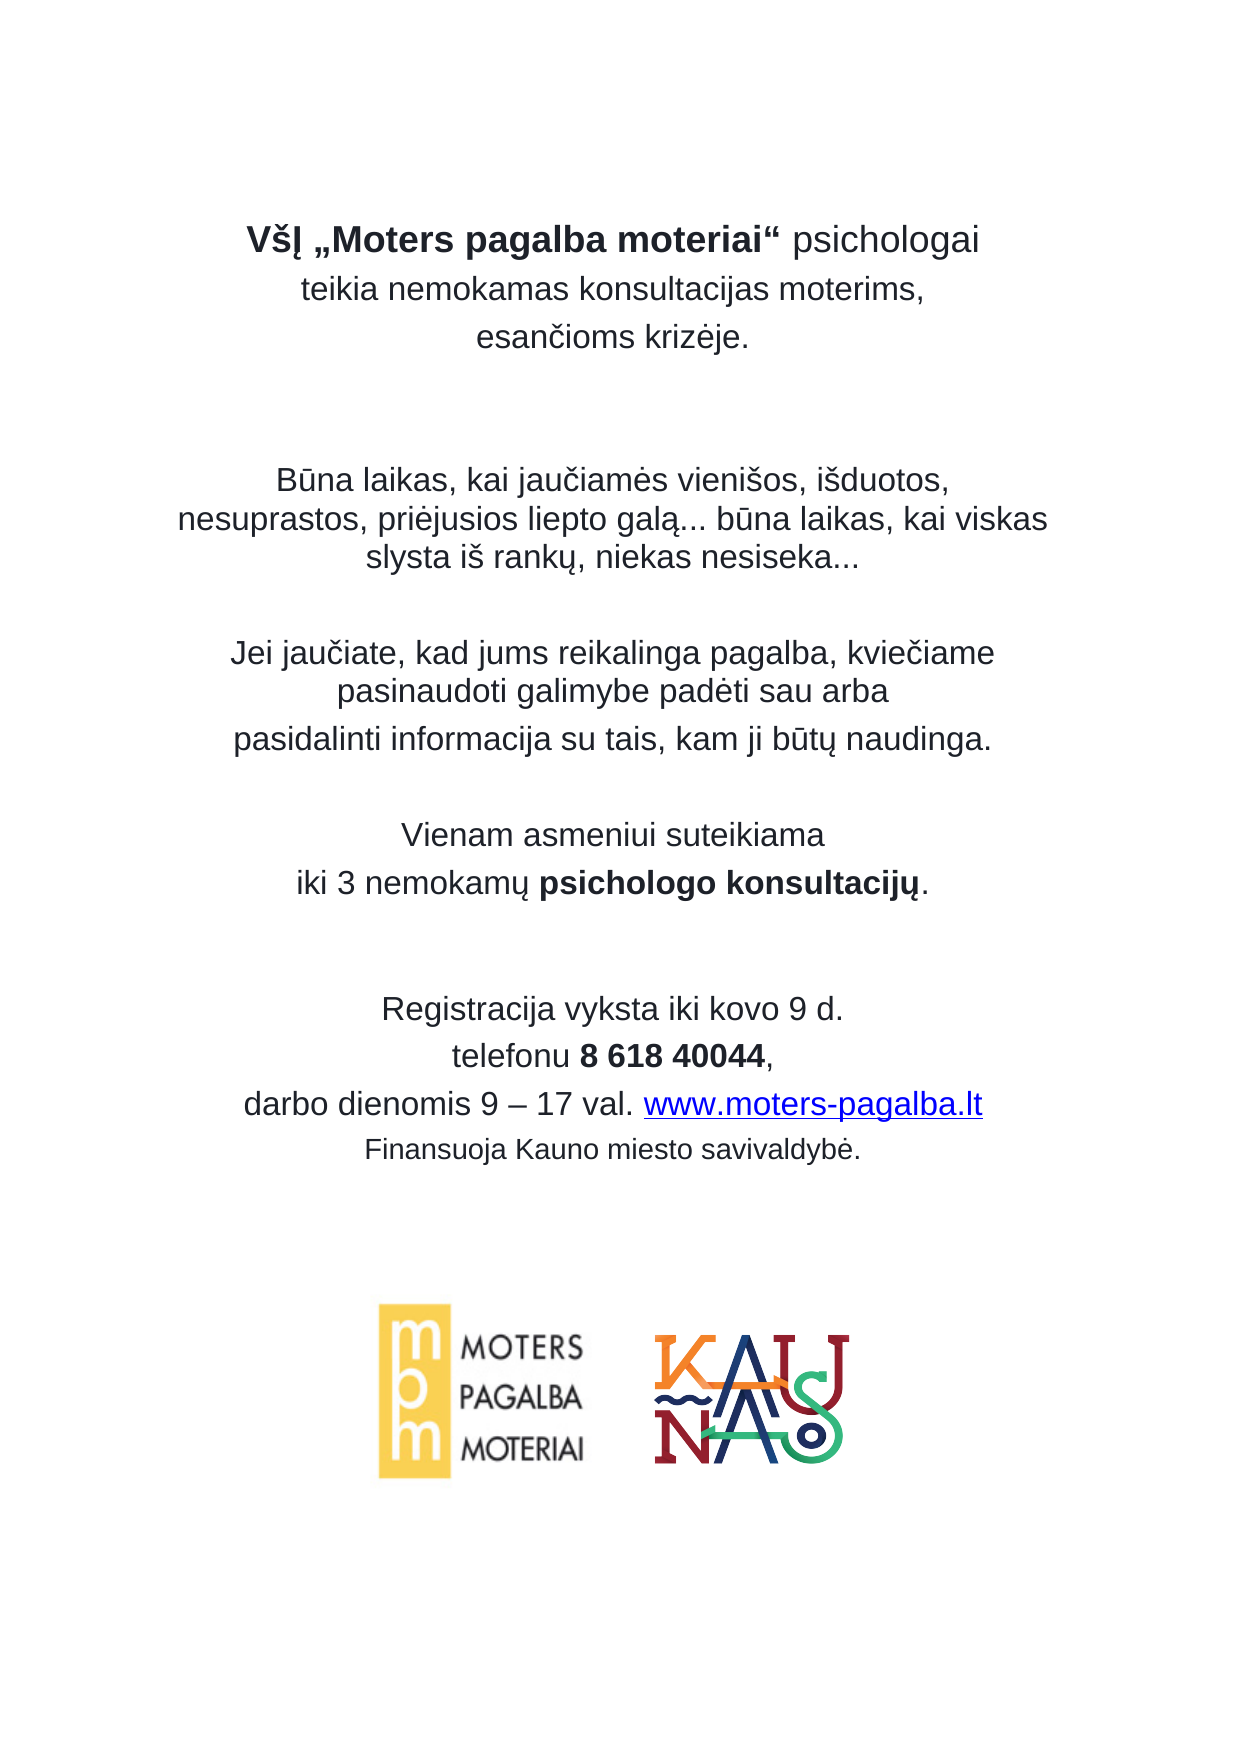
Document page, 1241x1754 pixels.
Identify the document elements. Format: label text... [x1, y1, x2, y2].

text Registracija vyksta iki kovo 9 d. [177, 988, 1048, 1027]
text teikia nemokamas konsultacijas moterims, [177, 269, 1048, 308]
picture [359, 1293, 867, 1506]
text iki 3 nemokamų psichologo konsultacijų. [177, 863, 1048, 931]
text Vienam asmeniui suteikiama [177, 815, 1048, 853]
text pasidalinti informacija su tais, kam ji būtų naudinga. [177, 719, 1048, 758]
text esančioms krizėje. [177, 317, 1048, 356]
text Būna laikas, kai jaučiamės vienišos, išduotos, nesuprastos, priėjusios liepto galą... būna laikas, kai viskas slysta iš rankų, niekas nesiseka... [177, 461, 1048, 576]
text telefonu 8 618 40044, [177, 1036, 1048, 1075]
text Jei jaučiate, kad jums reikalinga pagalba, kviečiame pasinaudoti galimybe padėti sau arba [177, 633, 1048, 710]
text Finansuoja Kauno miesto savivaldybė. [177, 1132, 1048, 1166]
text darbo dienomis 9 – 17 val. www.moters-pagalba.lt [177, 1084, 1048, 1123]
text VšĮ „Moters pagalba moteriai“ psichologai [177, 217, 1048, 260]
